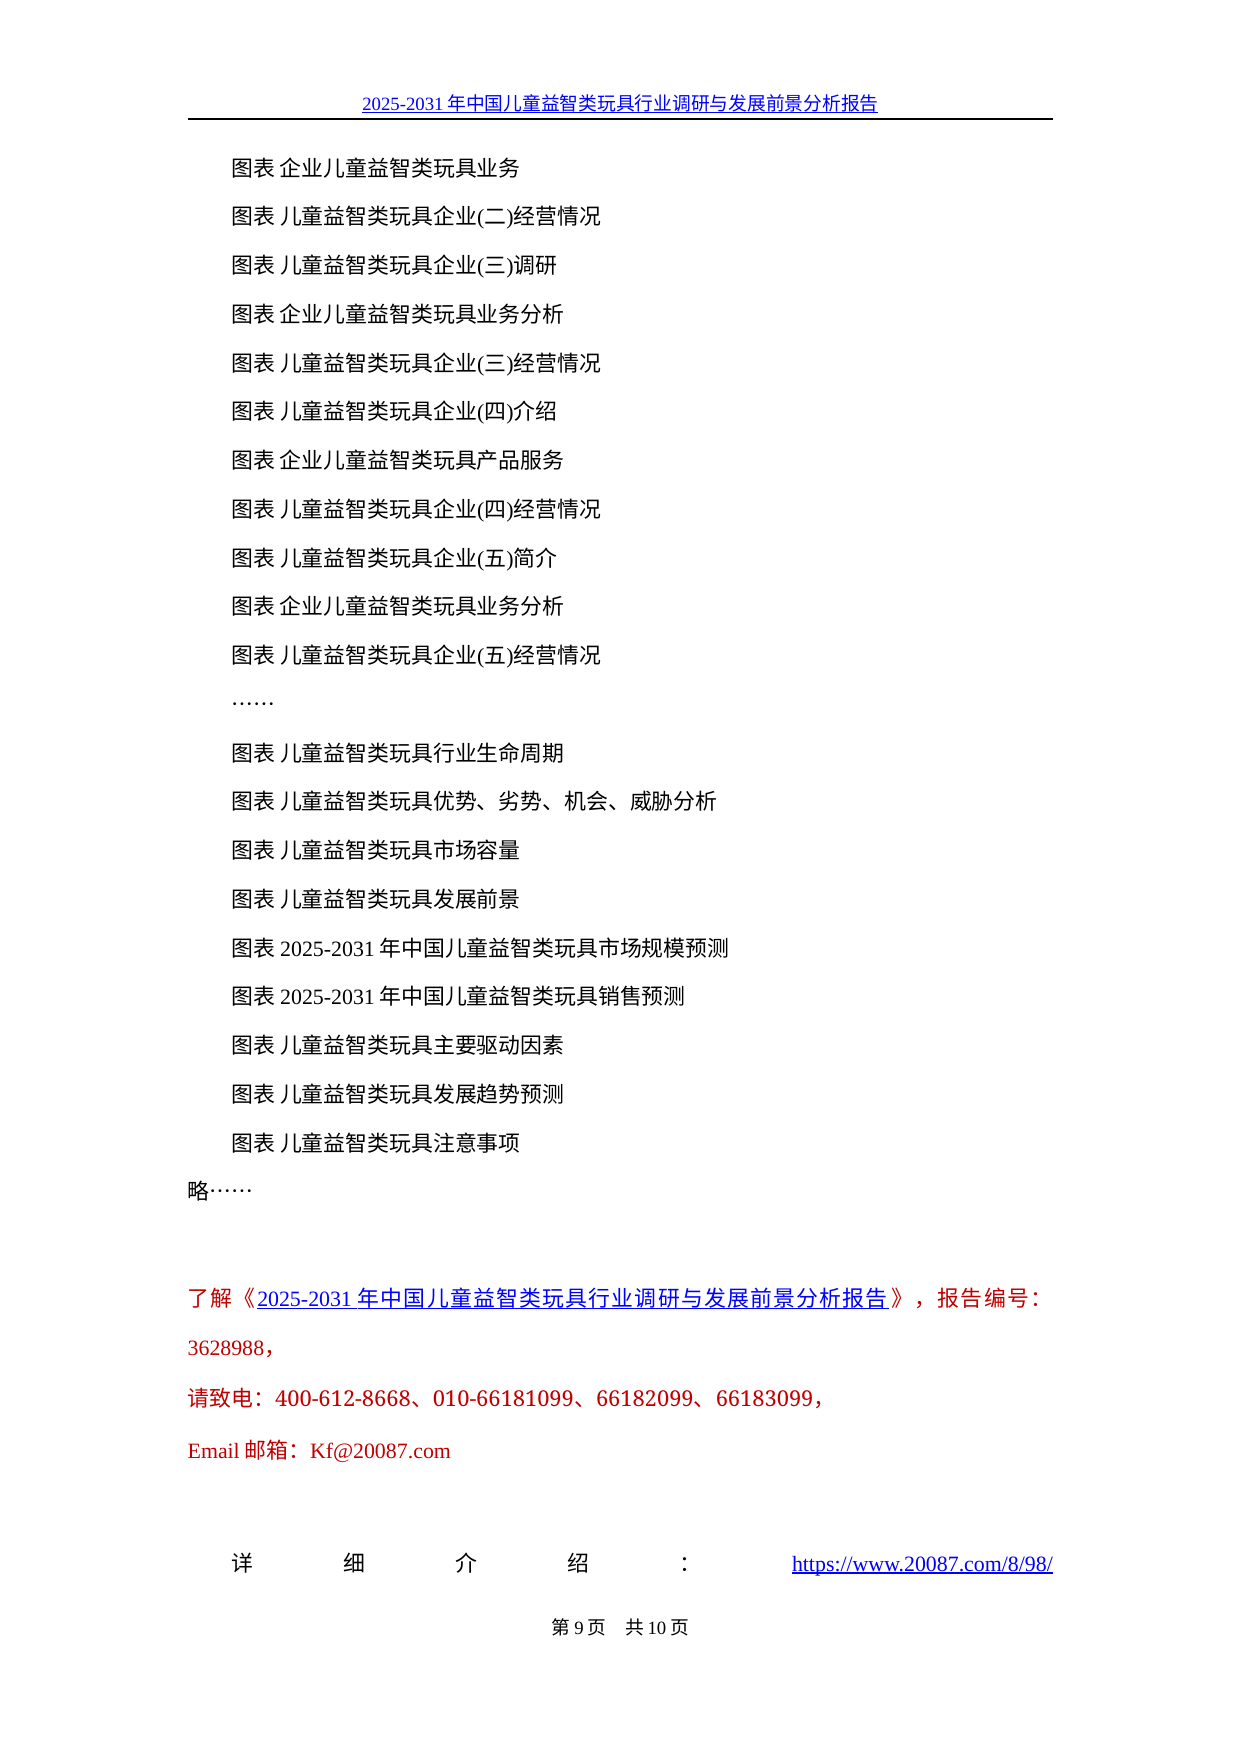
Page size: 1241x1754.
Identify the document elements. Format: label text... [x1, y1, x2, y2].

text 了解《2025-2031年中国儿童益智类玩具行业调研与发展前景分析报告》，报告编号：3628988， [187, 1280, 1053, 1362]
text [187, 1545, 1053, 1578]
text 请致电：400-612-8668、010-66181099、66182099、66183099， [187, 1381, 1053, 1413]
text Email邮箱：Kf@20087.com [187, 1432, 1053, 1465]
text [187, 150, 1053, 1206]
